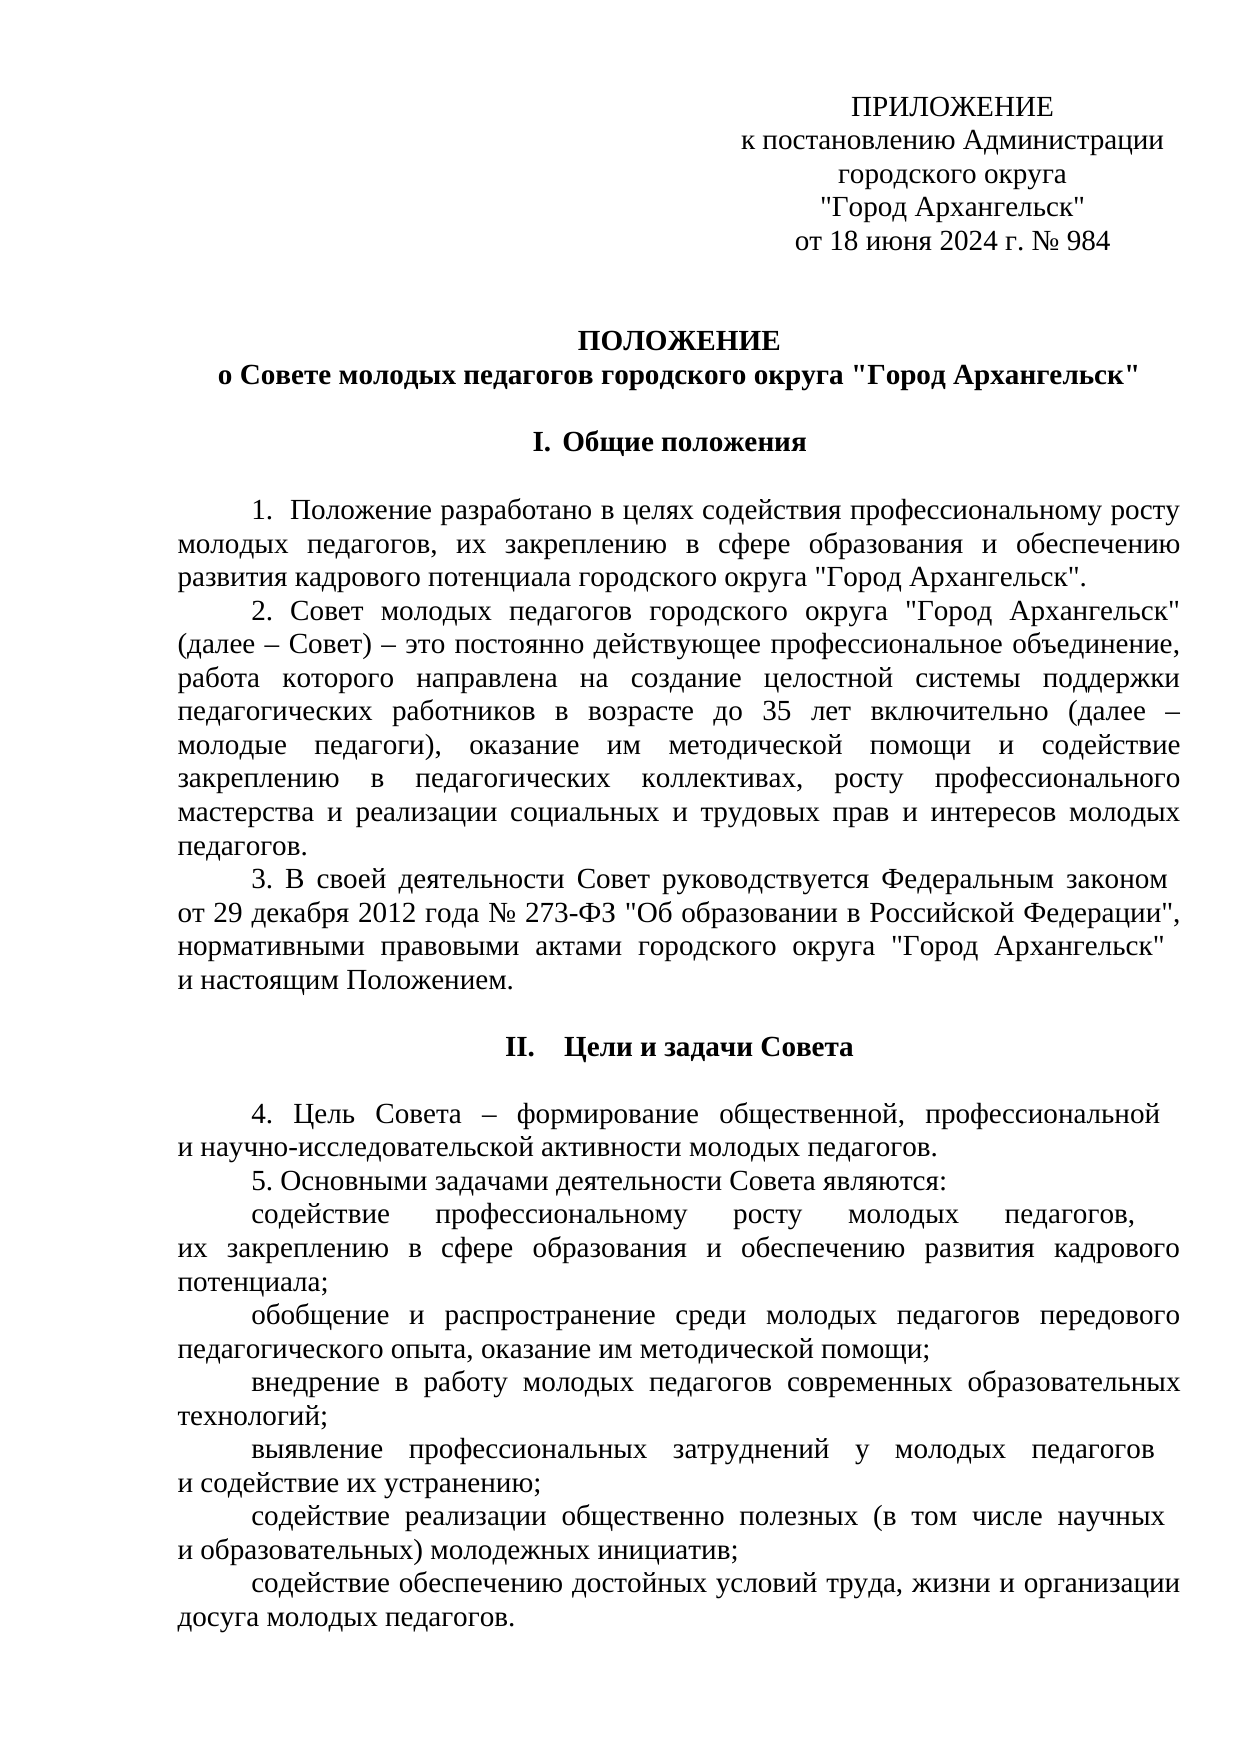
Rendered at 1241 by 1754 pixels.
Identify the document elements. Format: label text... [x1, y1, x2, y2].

text содействие профессиональному росту молодых педагогов, их закреплению в сфере образования и обеспечению развития кадрового потенциала; [177, 1197, 1181, 1297]
text II. Цели и задачи Совета [177, 1029, 1181, 1062]
text ПРИЛОЖЕНИЕ [723, 89, 1181, 122]
text о Совете молодых педагогов городского округа "Город Архангельск" [177, 357, 1181, 391]
text городского округа [723, 156, 1181, 189]
text 3. В своей деятельности Совет руководствуется Федеральным законом от 29 декабря 2012 года № 273-ФЗ "Об образовании в Российской Федерации", нормативными правовыми актами городского округа "Город Архангельск" и настоящим Положением. [177, 861, 1181, 995]
text содействие реализации общественно полезных (в том числе научных и образовательных) молодежных инициатив; [177, 1498, 1181, 1566]
text ПОЛОЖЕНИЕ [177, 323, 1181, 357]
list Общие положения [177, 424, 1162, 458]
text от 18 июня 2024 г. № 984 [723, 223, 1181, 256]
text внедрение в работу молодых педагогов современных образовательных технологий; [177, 1364, 1181, 1431]
text обобщение и распространение среди молодых педагогов передового педагогического опыта, оказание им методической помощи; [177, 1297, 1181, 1364]
text к постановлению Администрации [723, 122, 1181, 156]
text "Город Архангельск" [723, 189, 1181, 223]
text 1. Положение разработано в целях содействия профессиональному росту молодых педагогов, их закреплению в сфере образования и обеспечению развития кадрового потенциала городского округа "Город Архангельск". [177, 492, 1181, 593]
text содействие обеспечению достойных условий труда, жизни и организации досуга молодых педагогов. [177, 1566, 1181, 1633]
text 5. Основными задачами деятельности Совета являются: [177, 1163, 1181, 1197]
text 4. Цель Совета – формирование общественной, профессиональной и научно-исследовательской активности молодых педагогов. [177, 1096, 1181, 1163]
text 2. Совет молодых педагогов городского округа "Город Архангельск" (далее – Совет) – это постоянно действующее профессиональное объединение, работа которого направлена на создание целостной системы поддержки педагогических работников в возрасте до 35 лет включительно (далее – молодые педагоги), оказание им методической помощи и содействие закреплению в педагогических коллективах, росту профессионального мастерства и реализации социальных и трудовых прав и интересов молодых педагогов. [177, 593, 1181, 861]
text выявление профессиональных затруднений у молодых педагогов и содействие их устранению; [177, 1431, 1181, 1498]
